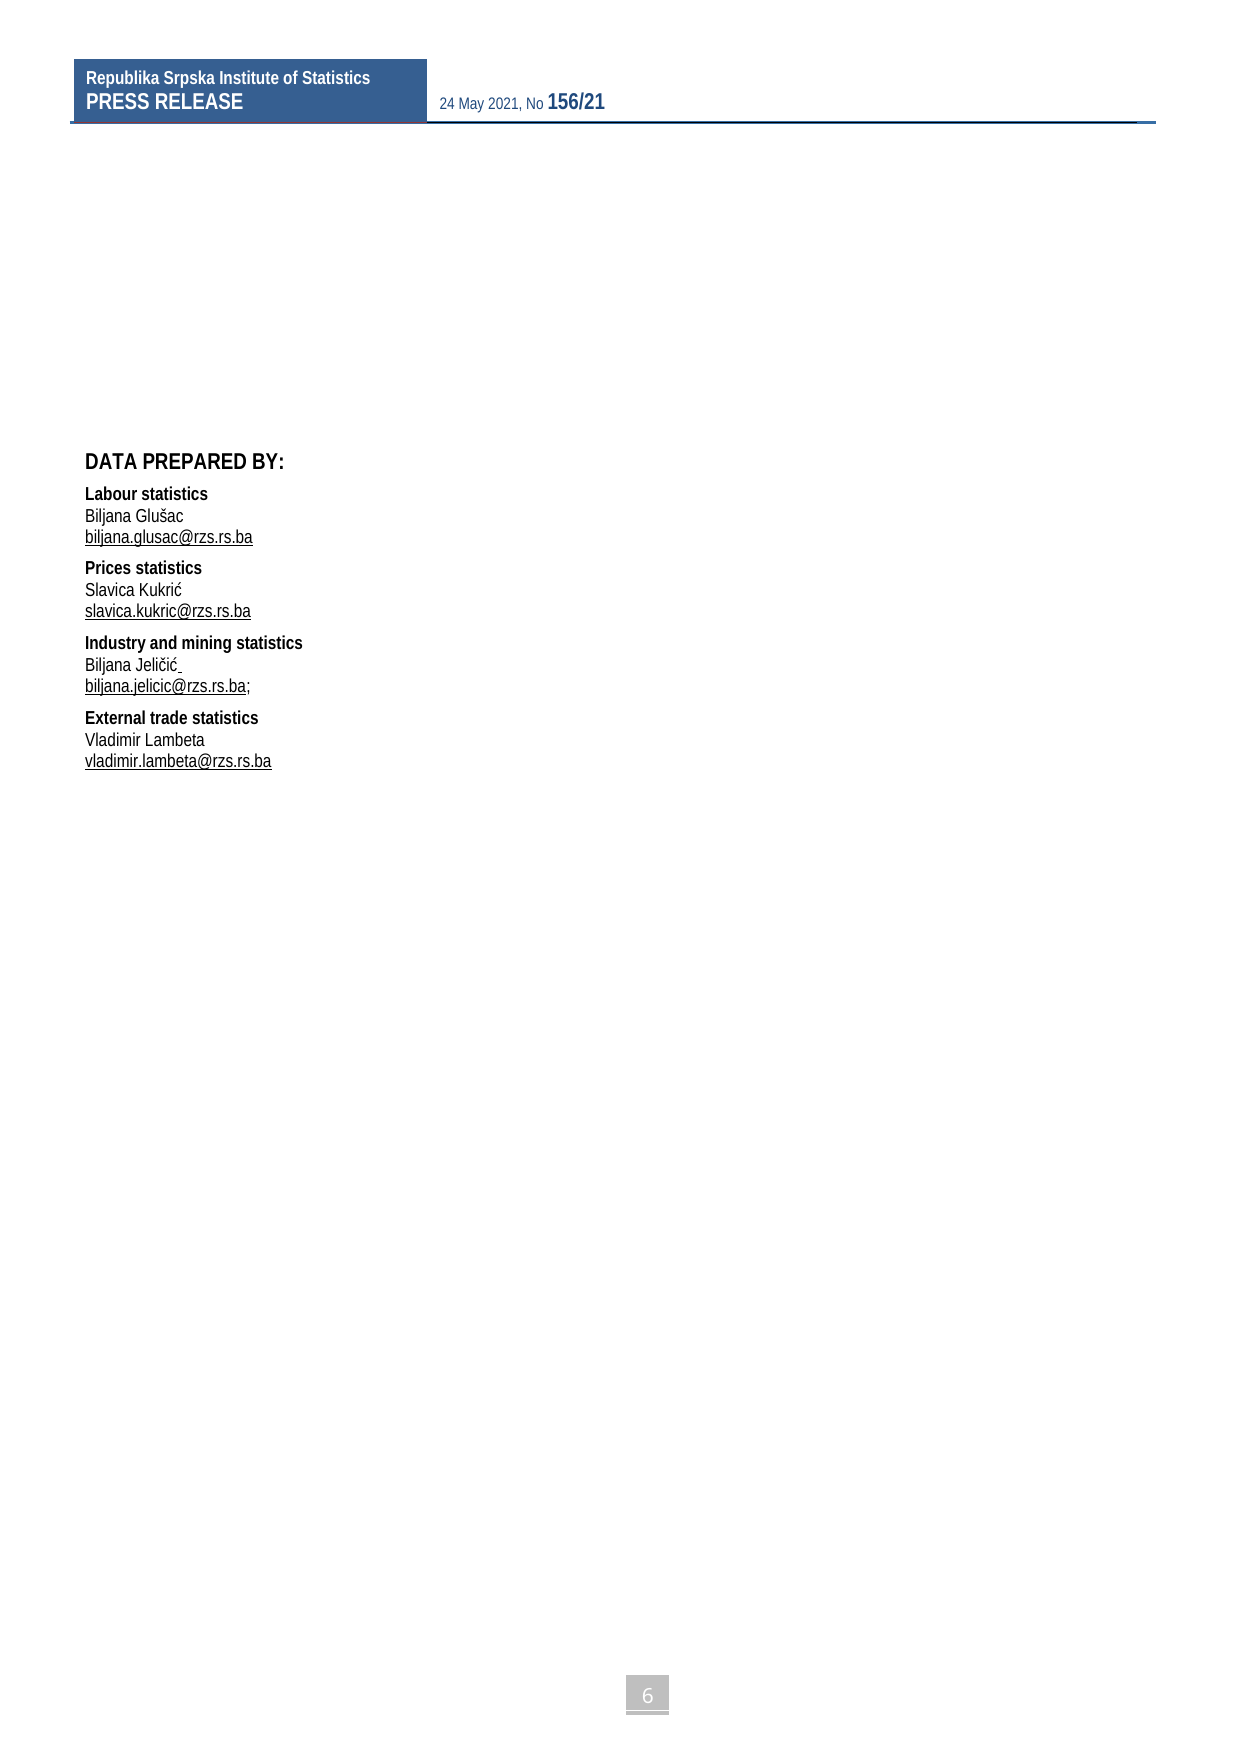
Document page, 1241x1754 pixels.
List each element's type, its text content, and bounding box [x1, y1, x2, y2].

table_cell Prices statistics Slavica Kukrić slavica.kukric@rzs.rs.ba [74, 557, 1166, 632]
table_cell External trade statistics Vladimir Lambeta vladimir.lambeta@rzs.rs.ba [74, 707, 1166, 778]
table_cell Industry and mining statistics Biljana Jeličić biljana.jelicic@rzs.rs.ba; [74, 632, 1166, 707]
table_header DATA PREPARED BY: [74, 448, 1166, 483]
table_cell Labour statistics Biljana Glušac biljana.glusac@rzs.rs.ba [74, 483, 1166, 557]
